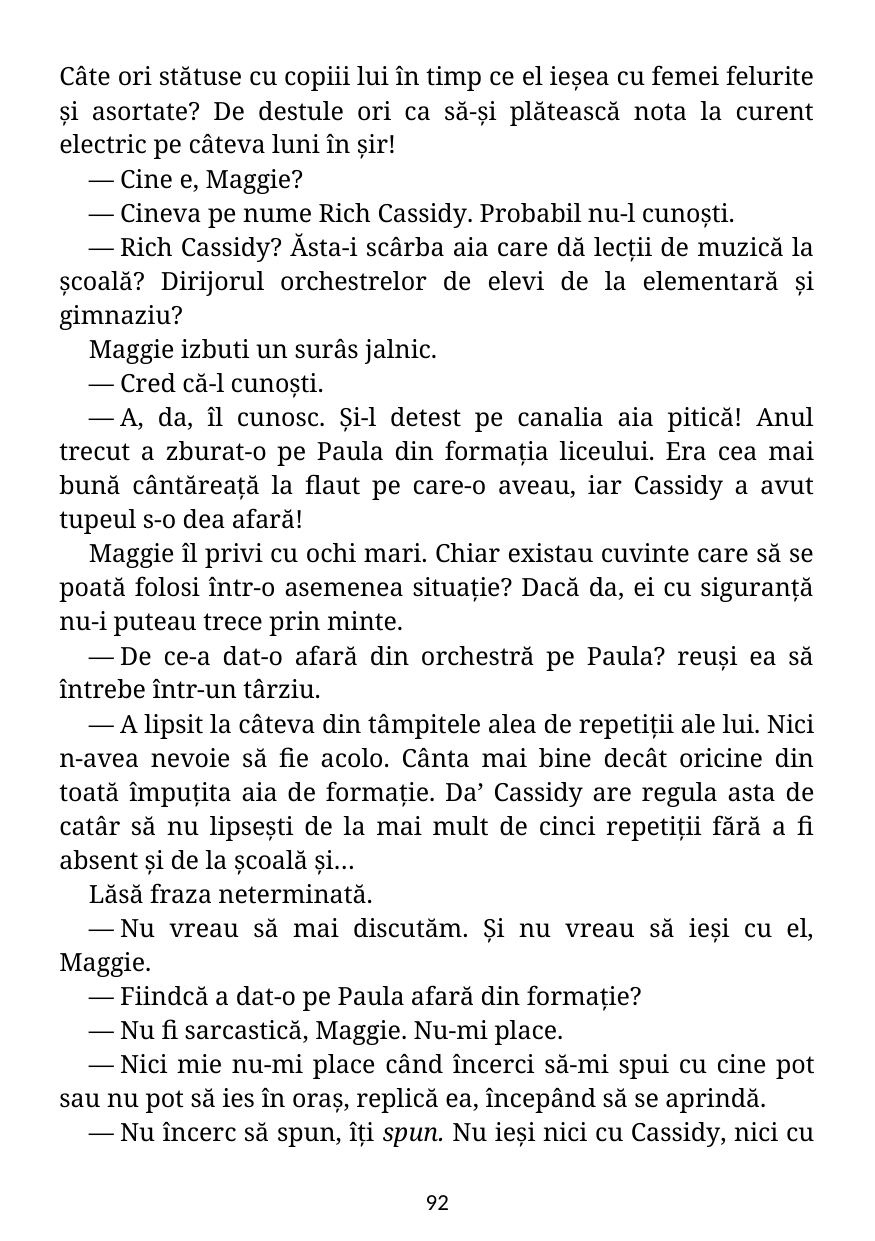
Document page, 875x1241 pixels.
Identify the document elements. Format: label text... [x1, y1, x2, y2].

text Lăsă fraza neterminată. [59, 877, 815, 911]
text — Nici mie nu-mi place când încerci să-mi spui cu cine pot sau nu pot să ies în oraş, replică ea, începând să se aprindă. [59, 1047, 815, 1115]
text Maggie izbuti un surâs jalnic. [59, 332, 815, 366]
text — Nu fi sarcastică, Maggie. Nu-mi place. [59, 1013, 815, 1047]
text — Fiindcă a dat-o pe Paula afară din formaţie? [59, 979, 815, 1013]
text — Cine e, Maggie? [59, 161, 815, 195]
text Maggie îl privi cu ochi mari. Chiar existau cuvinte care să se poată folosi într-o asemenea situaţie? Dacă da, ei cu siguranţă nu-i puteau trece prin minte. [59, 536, 815, 638]
text — Cred că-l cunoşti. [59, 366, 815, 400]
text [59, 59, 815, 161]
text — A lipsit la câteva din tâmpitele alea de repetiţii ale lui. Nici n-avea nevoie să fie acolo. Cânta mai bine decât oricine din toată împuţita aia de formaţie. Da’ Cassidy are regula asta de catâr să nu lipseşti de la mai mult de cinci repetiţii fără a fi absent şi de la şcoală şi… [59, 706, 815, 877]
text — De ce-a dat-o afară din orchestră pe Paula? reuşi ea să întrebe într-un târziu. [59, 638, 815, 706]
text — Nu vreau să mai discutăm. Şi nu vreau să ieşi cu el, Maggie. [59, 911, 815, 979]
text — Cineva pe nume Rich Cassidy. Probabil nu-l cunoşti. [59, 195, 815, 229]
text — A, da, îl cunosc. Şi-l detest pe canalia aia pitică! Anul trecut a zburat-o pe Paula din formaţia liceului. Era cea mai bună cântăreaţă la flaut pe care-o aveau, iar Cassidy a avut tupeul s-o dea afară! [59, 400, 815, 536]
text — Rich Cassidy? Ăsta-i scârba aia care dă lecţii de muzică la şcoală? Dirijorul orchestrelor de elevi de la elementară şi gimnaziu? [59, 229, 815, 332]
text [59, 1115, 815, 1149]
